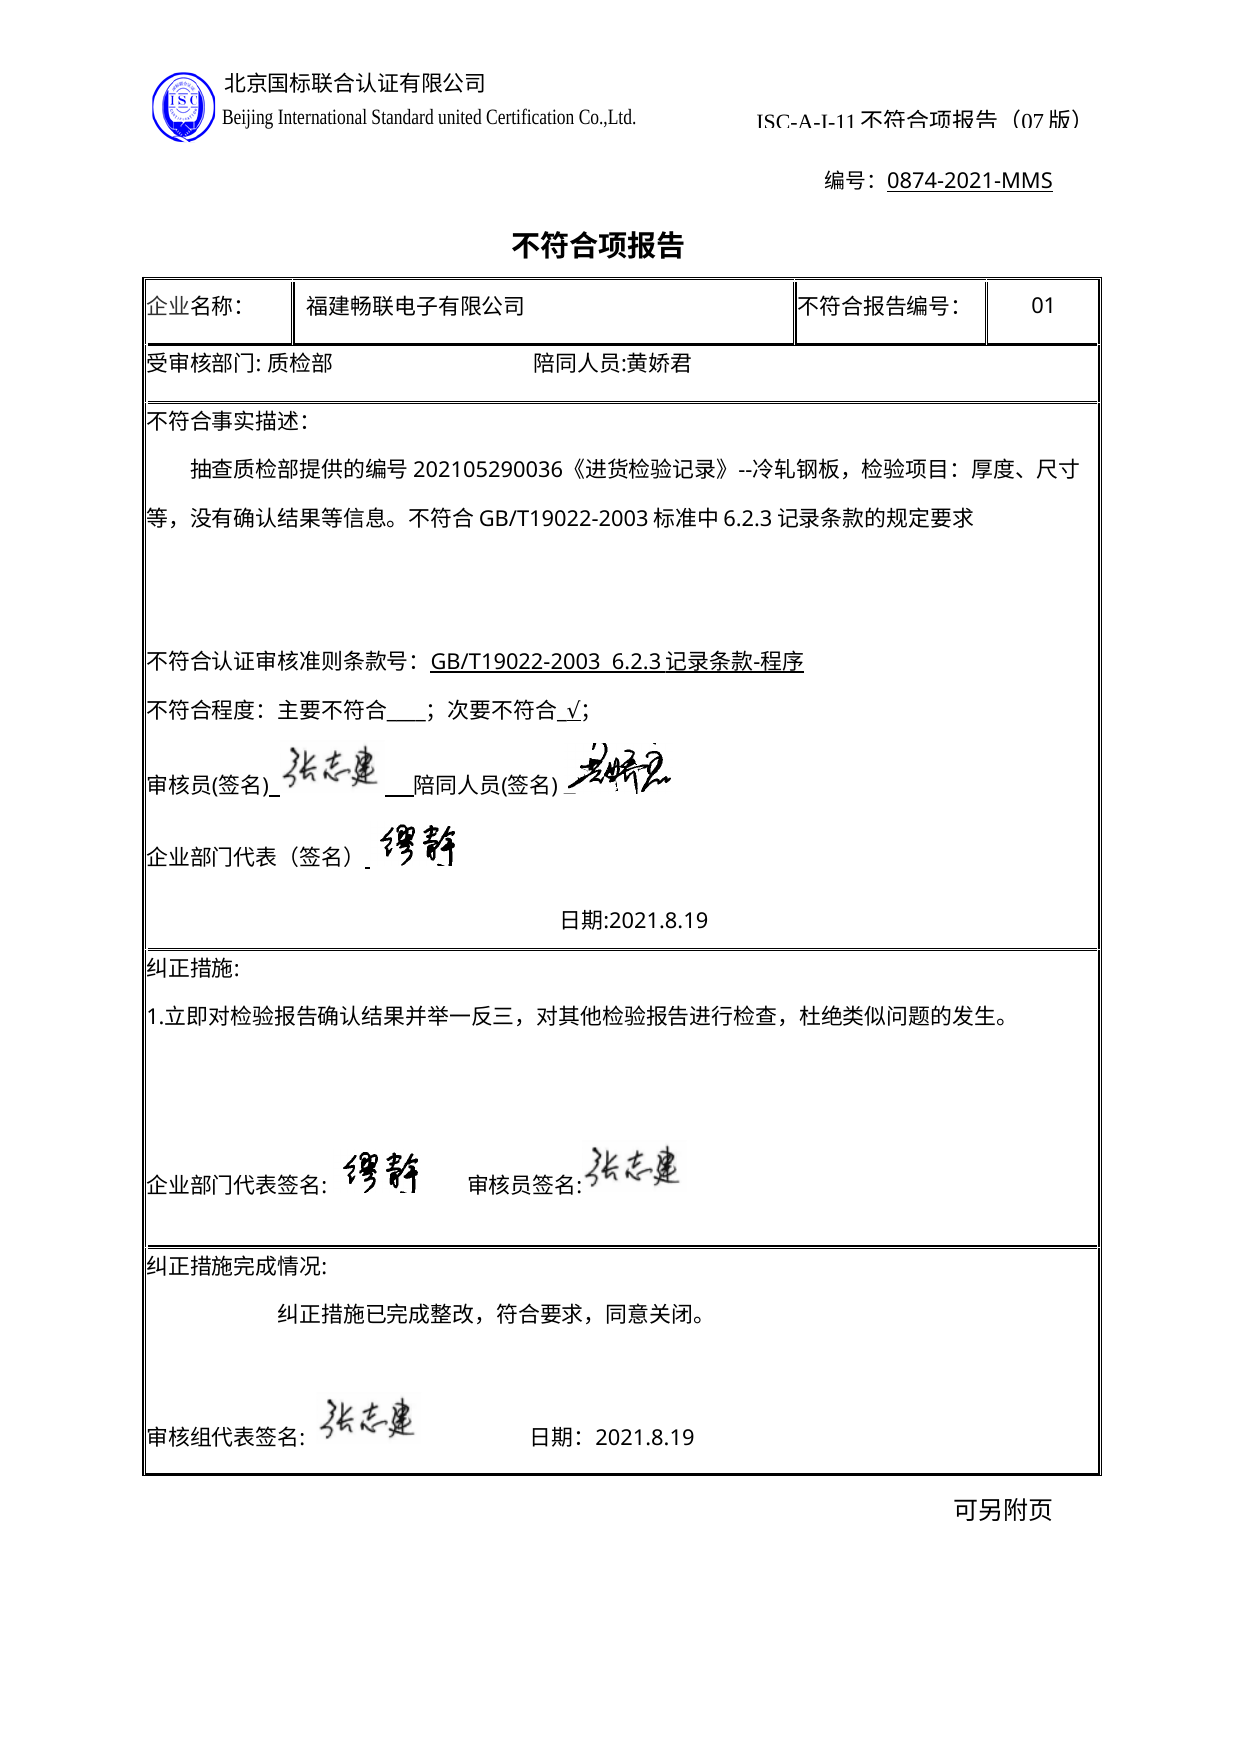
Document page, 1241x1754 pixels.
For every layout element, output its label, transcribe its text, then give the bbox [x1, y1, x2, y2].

table_header 01 [987, 280, 1098, 343]
picture [316, 1392, 422, 1445]
text 可另附页 [144, 1476, 1053, 1541]
picture [280, 740, 385, 794]
picture [582, 1140, 687, 1193]
table_header 福建畅联电子有限公司 [293, 278, 795, 343]
text 不符合项报告 [144, 212, 1053, 277]
table_cell 纠正措施: 1.立即对检验报告确认结果并举一反三，对其他检验报告进行检查，杜绝类似问题的发生。 企业部门代表签名: 审核员签名: [146, 948, 1099, 1245]
table_cell 不符合事实描述： 抽查质检部提供的编号202105290036《进货检验记录》--冷轧钢板，检验项目：厚度、尺寸等，没有确认结果等信息。不符合GB/T19022-2003标准中6.2.3记录条款的规定要求 不符合认证审核准则条款号：GB/T19022-2003 6.2.3记录条款-程序 不符合程度：主要不符合____；次要不符合_√； 审核员(签名) 陪同人员(签名) 企业部门代表（签名） 日期:2021.8.19 [144, 401, 1100, 947]
table_cell 受审核部门: 质检部 陪同人员:黄娇君 [144, 343, 1100, 401]
text 编号：0874-2021-MMS [144, 164, 1053, 196]
table_header 不符合报告编号： [795, 280, 987, 343]
table_cell 纠正措施完成情况: 纠正措施已完成整改，符合要求，同意关闭。 审核组代表签名: 日期：2021.8.19 [146, 1245, 1099, 1473]
picture [151, 72, 215, 141]
table_header 企业名称： [144, 278, 293, 343]
